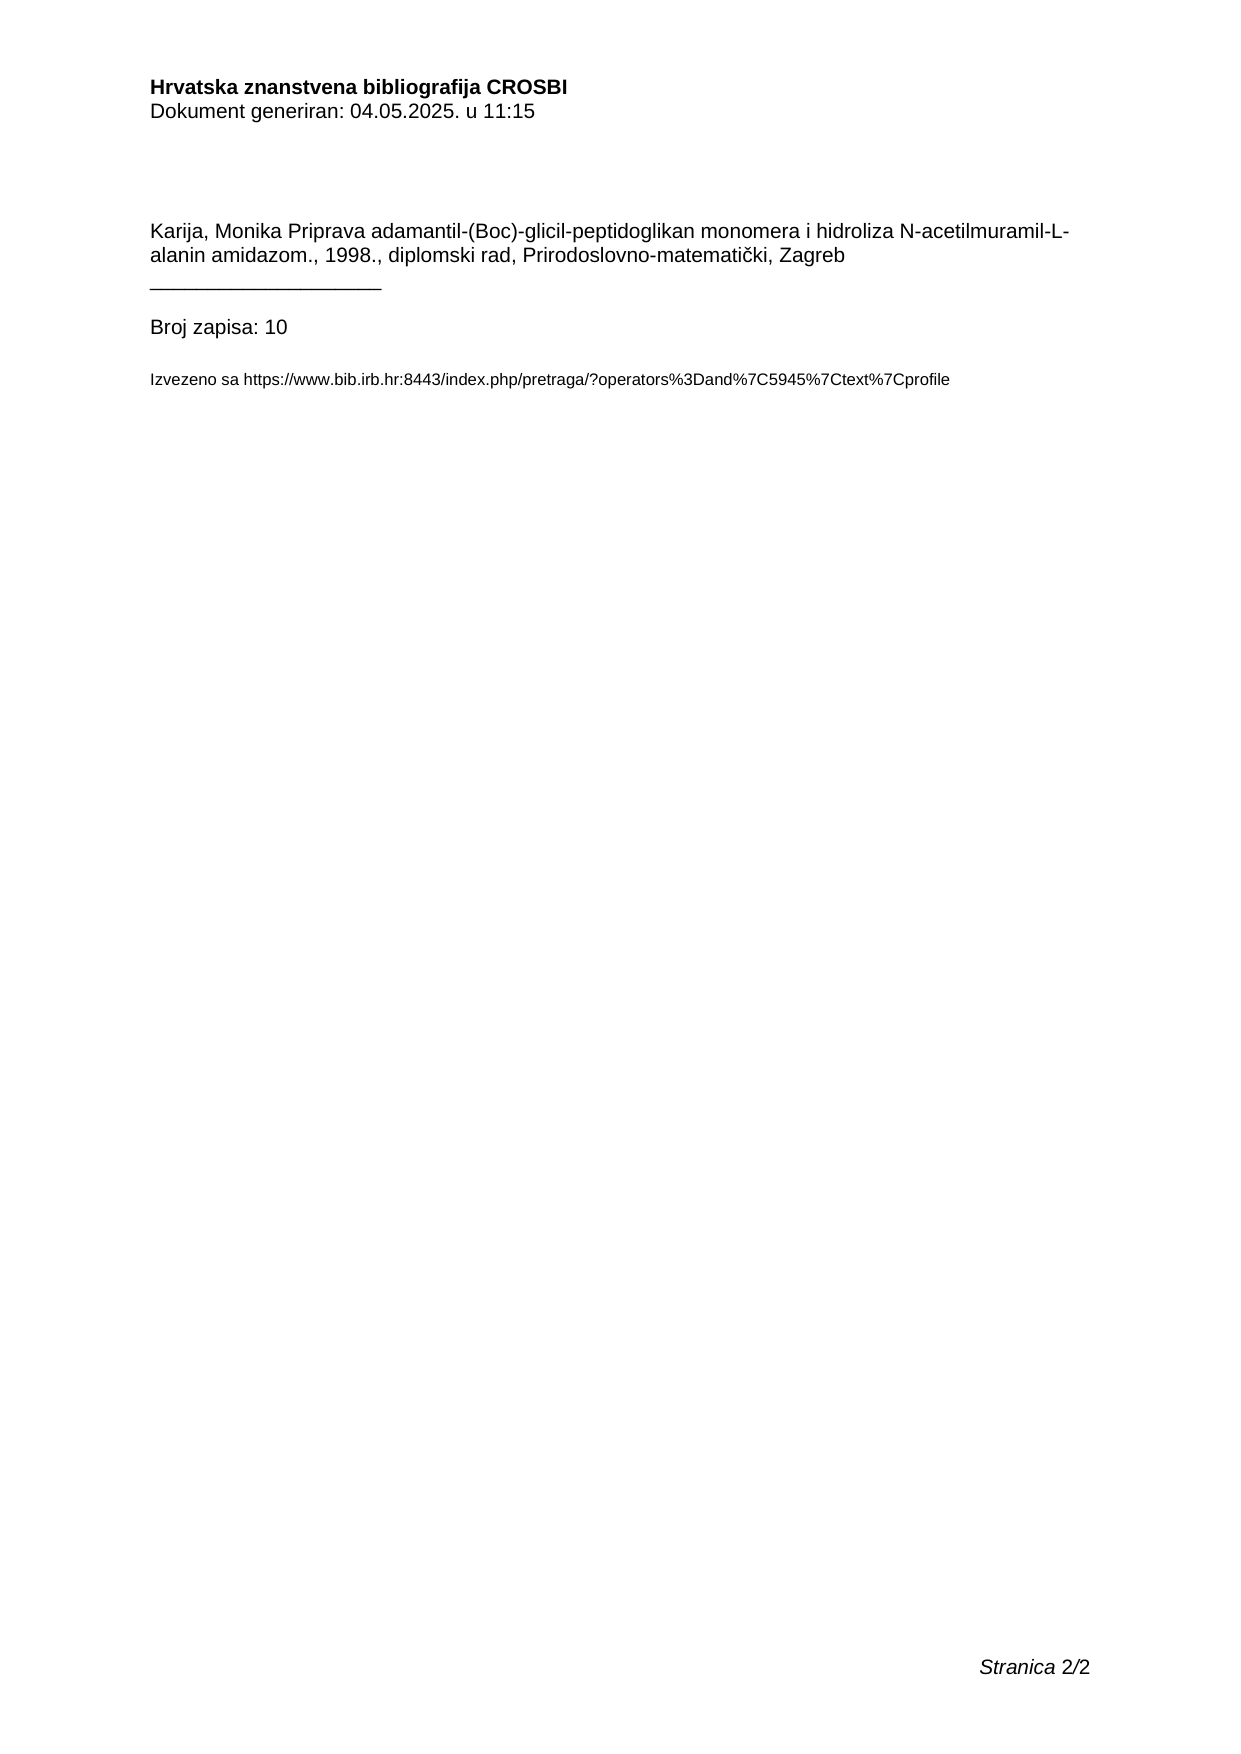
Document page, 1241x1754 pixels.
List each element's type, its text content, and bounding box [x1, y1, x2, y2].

text ____________________ [150, 267, 1090, 291]
text Broj zapisa: 10 [150, 315, 1090, 339]
text Izvezeno sa https://www.bib.irb.hr:8443/index.php/pretraga/?operators%3Dand%7C5945%7Ctext%7Cprofile [150, 370, 1090, 389]
text Karija, Monika [150, 219, 1090, 267]
